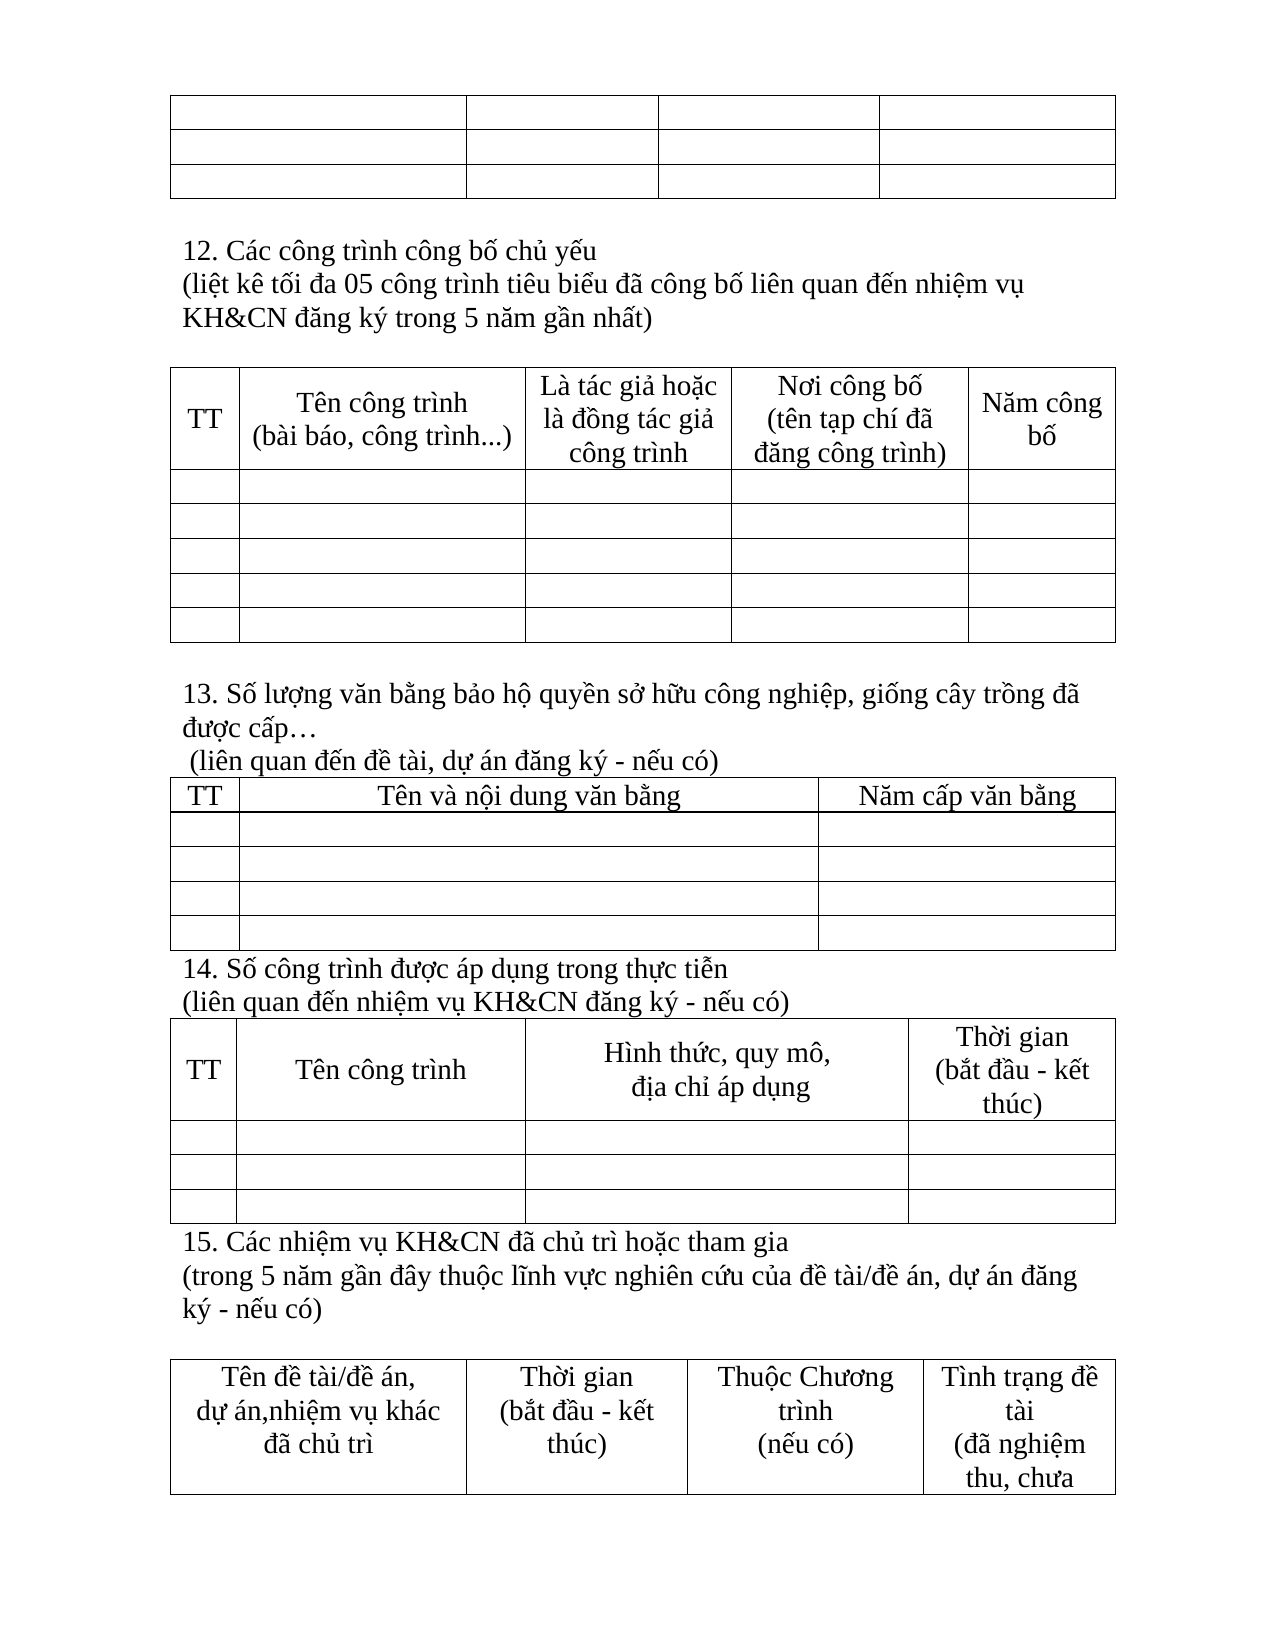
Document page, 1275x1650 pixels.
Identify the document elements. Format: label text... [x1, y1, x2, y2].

table_cell Tên và nội dung văn bằng [240, 778, 818, 811]
table_cell 12. Các công trình công bố chủ yếu (liệt kê tối đa 05 công trình tiêu biểu đã công bố liên quan đến nhiệm vụ KH&CN đăng ký trong 5 năm gần nhất) [171, 199, 1116, 367]
table_cell [526, 504, 731, 538]
table_cell [526, 1155, 908, 1189]
table_cell [240, 916, 818, 950]
table_cell [969, 608, 1115, 642]
table_cell [467, 96, 658, 129]
table_cell [969, 504, 1115, 538]
table_cell [237, 1190, 525, 1223]
table_cell Hình thức, quy mô, địa chỉ áp dụng [526, 1019, 908, 1119]
table_cell [732, 470, 968, 503]
table_cell [969, 574, 1115, 607]
table_cell [819, 847, 1115, 881]
table_cell Năm công bố [969, 368, 1115, 469]
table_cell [688, 1360, 923, 1494]
table_cell [467, 130, 658, 164]
table_cell [240, 470, 525, 503]
table_cell [171, 608, 239, 642]
table_cell TT [171, 368, 239, 469]
table_cell [526, 608, 731, 642]
table_cell [659, 130, 879, 164]
table_cell [880, 96, 1115, 129]
table_cell [171, 916, 239, 950]
table_cell 15. Các nhiệm vụ KH&CN đã chủ trì hoặc tham gia (trong 5 năm gần đây thuộc lĩnh vực nghiên cứu của đề tài/đề án, dự án đăng ký - nếu có) [171, 1224, 1116, 1358]
table_cell [732, 574, 968, 607]
table_cell [909, 1190, 1115, 1223]
table_cell Tên công trình [237, 1019, 525, 1119]
table_cell [237, 1155, 525, 1189]
table_cell [526, 1121, 908, 1154]
table_cell [171, 574, 239, 607]
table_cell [171, 1360, 466, 1494]
table_cell [909, 1121, 1115, 1154]
table_cell [171, 1190, 236, 1223]
table_cell Tên công trình (bài báo, công trình...) [240, 368, 525, 469]
table_cell [171, 130, 466, 164]
table_cell Nơi công bố (tên tạp chí đã đăng công trình) [732, 368, 968, 469]
table_cell [969, 539, 1115, 572]
table_cell [171, 96, 466, 129]
table_cell [171, 470, 239, 503]
table_cell [171, 1155, 236, 1189]
table_cell TT [171, 778, 239, 811]
table_cell [732, 539, 968, 572]
table_cell Thời gian (bắt đầu - kết thúc) [909, 1019, 1115, 1119]
table_cell [526, 539, 731, 572]
table_cell [880, 130, 1115, 164]
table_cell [924, 1360, 1115, 1494]
table_cell [240, 882, 818, 915]
table_cell [240, 847, 818, 881]
table_cell [171, 813, 239, 846]
table_cell [659, 96, 879, 129]
table_cell [819, 813, 1115, 846]
table_cell [171, 504, 239, 538]
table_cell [467, 1360, 687, 1494]
table_cell [526, 1190, 908, 1223]
table_cell 13. Số lượng văn bằng bảo hộ quyền sở hữu công nghiệp, giống cây trồng đã được cấp… (liên quan đến đề tài, dự án đăng ký - nếu có) [171, 643, 1116, 777]
table_cell [237, 1121, 525, 1154]
table_cell TT [171, 1019, 236, 1119]
table_cell [240, 608, 525, 642]
table_cell [526, 470, 731, 503]
table_cell [732, 504, 968, 538]
table_cell [526, 574, 731, 607]
table_cell [880, 165, 1115, 198]
table_cell [171, 165, 466, 198]
table_cell [240, 539, 525, 572]
table_cell [240, 504, 525, 538]
table_cell [171, 1121, 236, 1154]
table_cell [969, 470, 1115, 503]
table_cell 14. Số công trình được áp dụng trong thực tiễn (liên quan đến nhiệm vụ KH&CN đăng ký - nếu có) [171, 951, 1116, 1018]
table_cell [732, 608, 968, 642]
table_cell [659, 165, 879, 198]
table_cell [909, 1155, 1115, 1189]
table_cell [819, 916, 1115, 950]
table_cell Là tác giả hoặc là đồng tác giả công trình [526, 368, 731, 469]
table_cell [240, 574, 525, 607]
table_cell [171, 847, 239, 881]
table_cell Năm cấp văn bằng [819, 778, 1115, 811]
table_cell [467, 165, 658, 198]
table_cell [171, 539, 239, 572]
table_cell [240, 813, 818, 846]
table_cell [171, 882, 239, 915]
table_cell [819, 882, 1115, 915]
